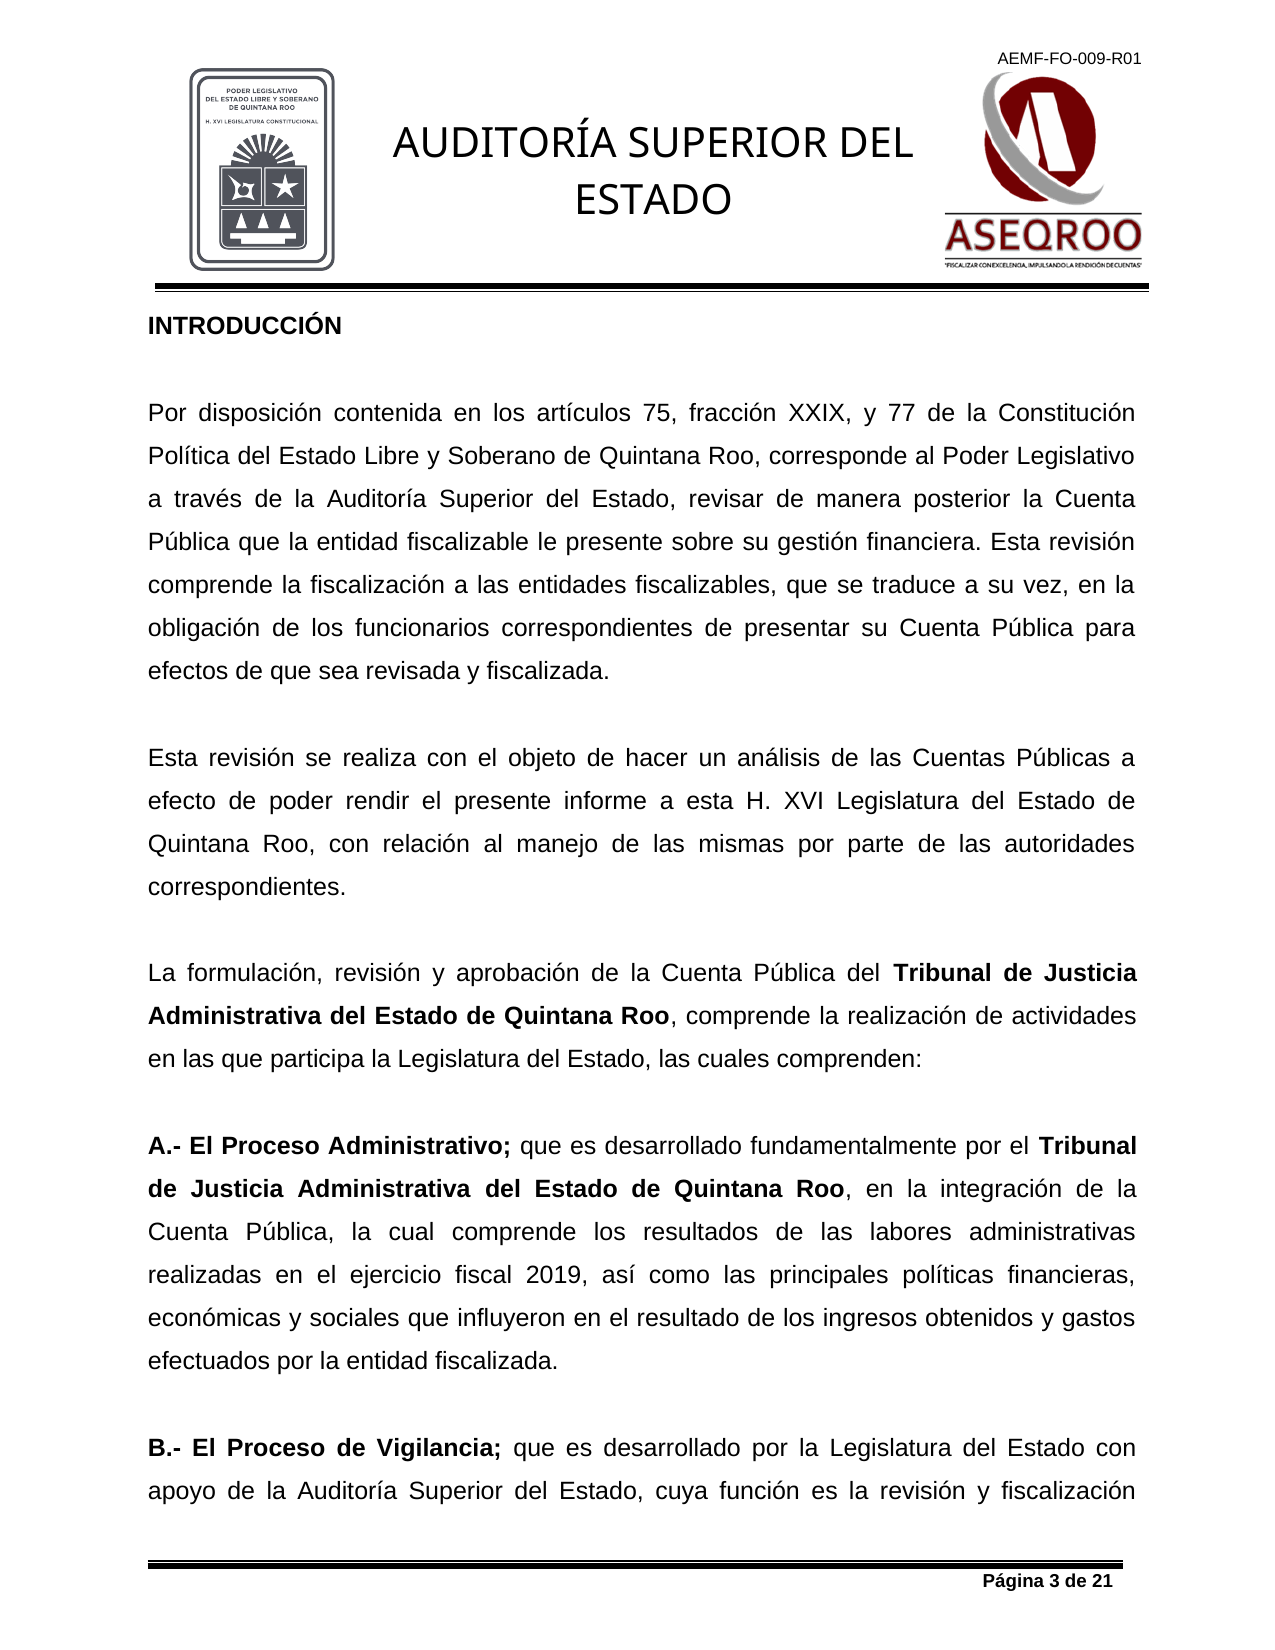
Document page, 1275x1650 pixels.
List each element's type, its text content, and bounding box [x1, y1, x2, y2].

picture [189, 68, 335, 271]
text INTRODUCCIÓN [148, 311, 1137, 340]
text Esta revisión se realiza con el objeto de hacer un análisis de las Cuentas Públicas a efecto de poder rendir el presente informe a esta H. XVI Legislatura del Estado de Quintana Roo, con relación al manejo de las mismas por parte de las autoridades correspondientes. [148, 743, 1137, 901]
text A.- El Proceso Administrativo; que es desarrollado fundamentalmente por el Tribunal de Justicia Administrativa del Estado de Quintana Roo, en la integración de la Cuenta Pública, la cual comprende los resultados de las labores administrativas realizadas en el ejercicio fiscal 2019, así como las principales políticas financieras, económicas y sociales que influyeron en el resultado de los ingresos obtenidos y gastos efectuados por la entidad fiscalizada. [148, 1131, 1137, 1375]
text Por disposición contenida en los artículos 75, fracción XXIX, y 77 de la Constitución Política del Estado Libre y Soberano de Quintana Roo, corresponde al Poder Legislativo a través de la Auditoría Superior del Estado, revisar de manera posterior la Cuenta Pública que la entidad fiscalizable le presente sobre su gestión financiera. Esta revisión comprende la fiscalización a las entidades fiscalizables, que se traduce a su vez, en la obligación de los funcionarios correspondientes de presentar su Cuenta Pública para efectos de que sea revisada y fiscalizada. [148, 398, 1137, 685]
text La formulación, revisión y aprobación de la Cuenta Pública del Tribunal de Justicia Administrativa del Estado de Quintana Roo, comprende la realización de actividades en las que participa la Legislatura del Estado, las cuales comprenden: [148, 958, 1137, 1073]
picture [944, 72, 1142, 268]
